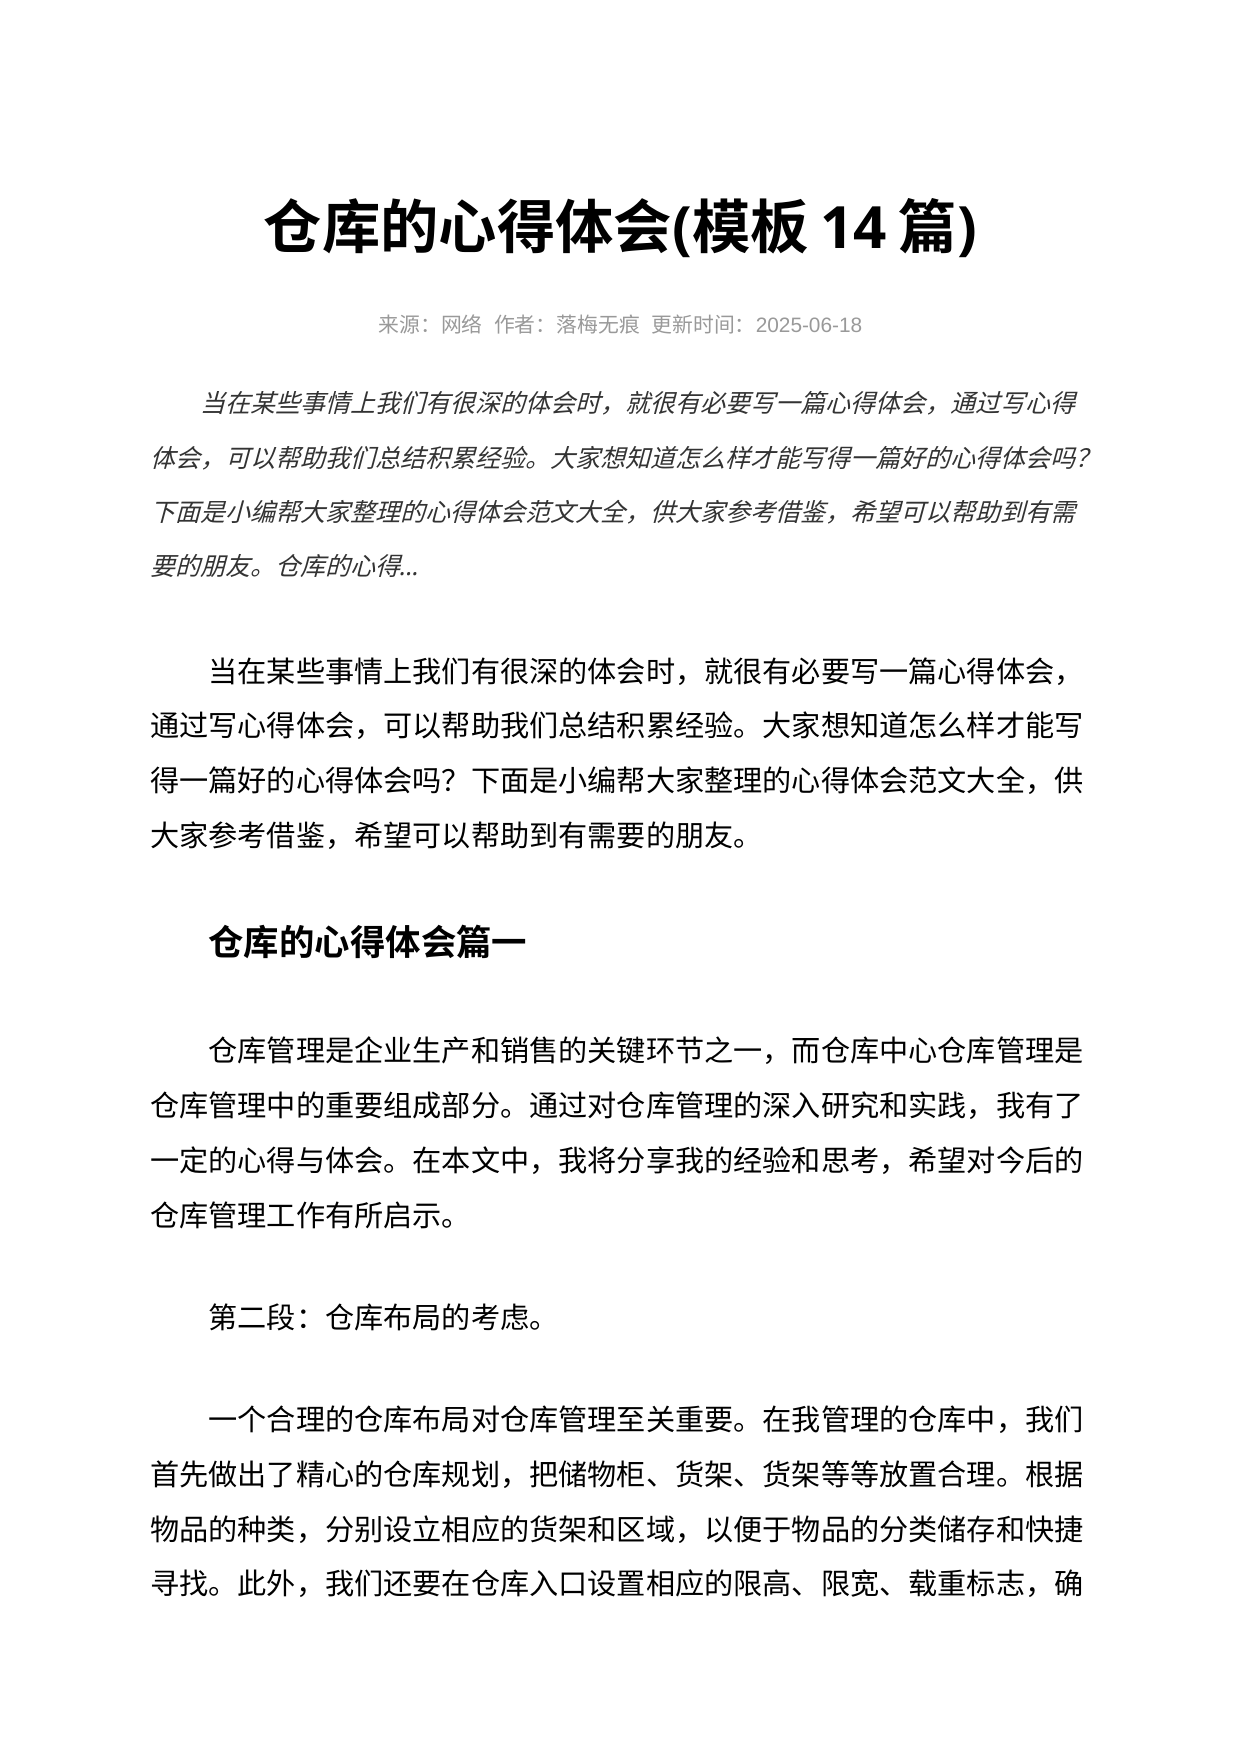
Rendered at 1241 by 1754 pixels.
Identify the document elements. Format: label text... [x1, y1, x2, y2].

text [150, 1396, 1090, 1603]
text 来源：网络 作者：落梅无痕 更新时间：2025-06-18 [150, 313, 1090, 337]
text 仓库管理是企业生产和销售的关键环节之一，而仓库中心仓库管理是仓库管理中的重要组成部分。通过对仓库管理的深入研究和实践，我有了一定的心得与体会。在本文中，我将分享我的经验和思考，希望对今后的仓库管理工作有所启示。 [150, 1028, 1090, 1235]
text 第二段：仓库布局的考虑。 [150, 1294, 1090, 1337]
subtitle 仓库的心得体会(模板14篇) [150, 181, 1090, 266]
text 当在某些事情上我们有很深的体会时，就很有必要写一篇心得体会，通过写心得体会，可以帮助我们总结积累经验。大家想知道怎么样才能写得一篇好的心得体会吗？下面是小编帮大家整理的心得体会范文大全，供大家参考借鉴，希望可以帮助到有需要的朋友。 [150, 648, 1090, 855]
text 仓库的心得体会篇一 [150, 914, 1090, 966]
text 当在某些事情上我们有很深的体会时，就很有必要写一篇心得体会，通过写心得体会，可以帮助我们总结积累经验。大家想知道怎么样才能写得一篇好的心得体会吗？下面是小编帮大家整理的心得体会范文大全，供大家参考借鉴，希望可以帮助到有需要的朋友。仓库的心得... [150, 384, 1090, 583]
